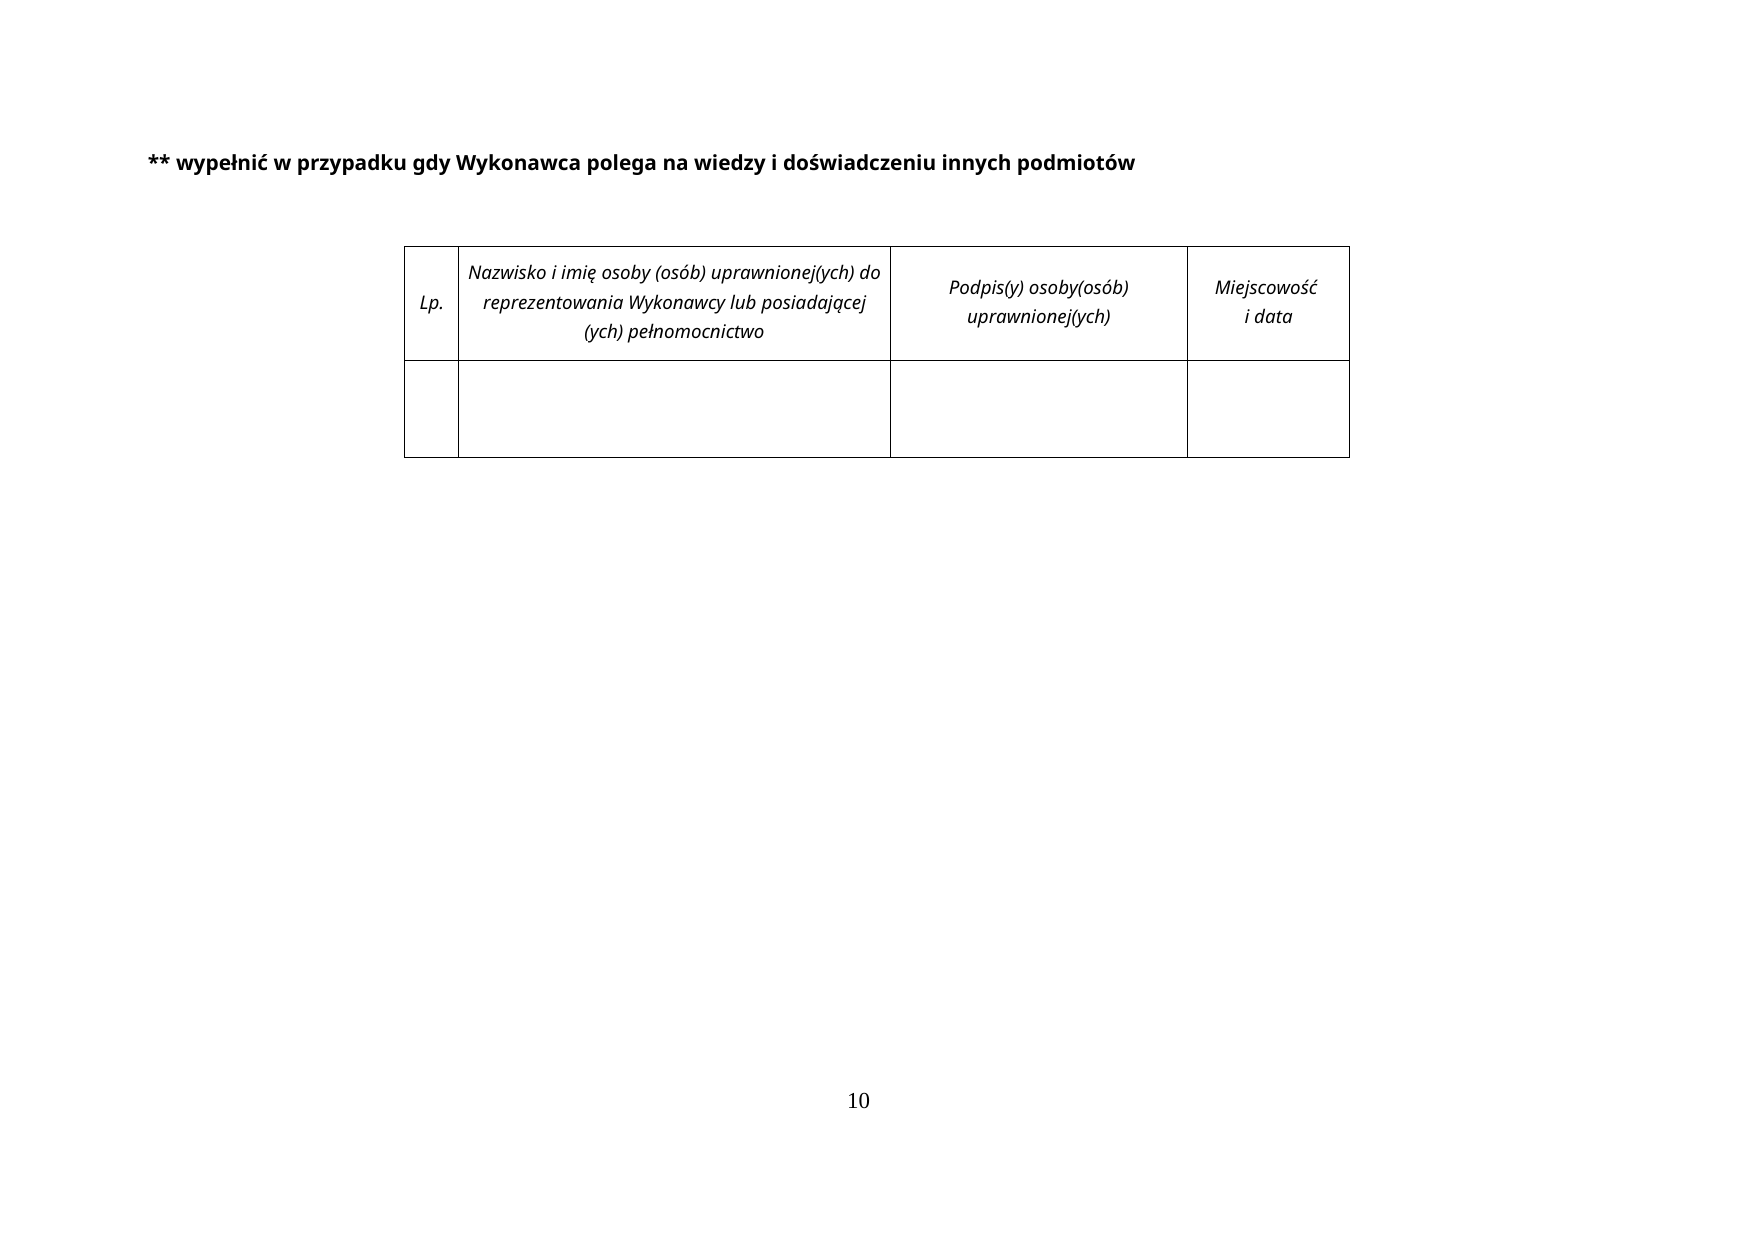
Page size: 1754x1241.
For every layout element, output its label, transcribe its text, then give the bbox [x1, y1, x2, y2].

table_header Lp. [405, 247, 458, 360]
table_cell [405, 361, 458, 457]
text ** wypełnić w przypadku gdy Wykonawca polega na wiedzy i doświadczeniu innych podmiotów [148, 148, 1606, 176]
table_header Nazwisko i imię osoby (osób) uprawnionej(ych) do reprezentowania Wykonawcy lub posiadającej (ych) pełnomocnictwo [459, 247, 890, 360]
table_cell [1188, 361, 1349, 457]
table_header Miejscowość i data [1188, 247, 1349, 360]
table_cell [459, 361, 890, 457]
table_cell [891, 361, 1187, 457]
table_header Podpis(y) osoby(osób) uprawnionej(ych) [891, 247, 1187, 360]
